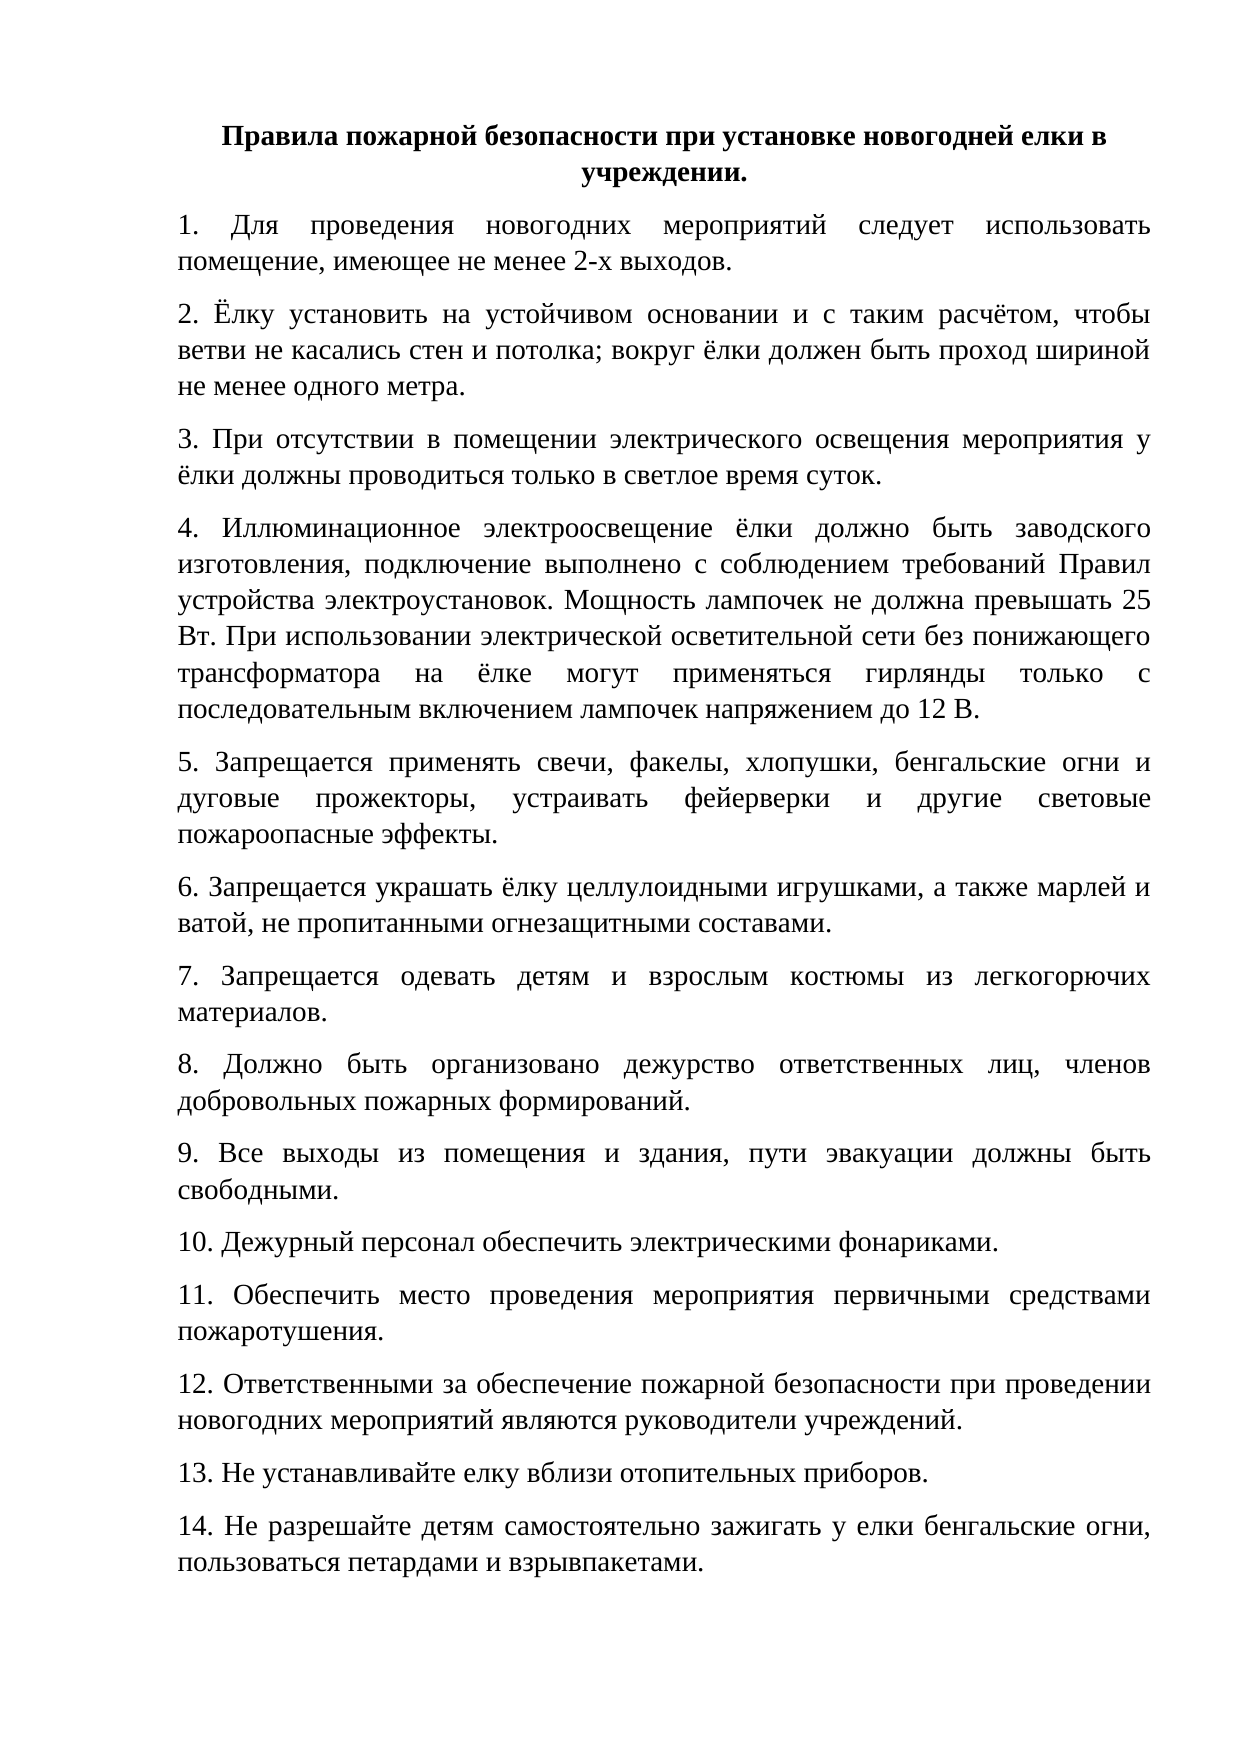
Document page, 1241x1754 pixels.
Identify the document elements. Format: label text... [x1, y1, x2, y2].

text 14. Не разрешайте детям самостоятельно зажигать у елки бенгальские огни, пользоваться петардами и взрывпакетами. [177, 1508, 1152, 1578]
text 3. При отсутствии в помещении электрического освещения мероприятия у ёлки должны проводиться только в светлое время суток. [177, 421, 1152, 491]
text 10. Дежурный персонал обеспечить электрическими фонариками. [177, 1224, 1152, 1258]
text 1. Для проведения новогодних мероприятий следует использовать помещение, имеющее не менее 2-х выходов. [177, 207, 1152, 277]
text 4. Иллюминационное электроосвещение ёлки должно быть заводского изготовления, подключение выполнено с соблюдением требований Правил устройства электроустановок. Мощность лампочек не должна превышать 25 Вт. При использовании электрической осветительной сети без понижающего трансформатора на ёлке могут применяться гирлянды только с последовательным включением лампочек напряжением до 12 В. [177, 510, 1152, 724]
text 9. Все выходы из помещения и здания, пути эвакуации должны быть свободными. [177, 1136, 1152, 1205]
text 11. Обеспечить место проведения мероприятия первичными средствами пожаротушения. [177, 1277, 1152, 1347]
text 12. Ответственными за обеспечение пожарной безопасности при проведении новогодних мероприятий являются руководители учреждений. [177, 1366, 1152, 1436]
text Правила пожарной безопасности при установке новогодней елки в учреждении. [177, 118, 1152, 188]
text 7. Запрещается одевать детям и взрослым костюмы из легкогорючих материалов. [177, 958, 1152, 1027]
text 8. Должно быть организовано дежурство ответственных лиц, членов добровольных пожарных формирований. [177, 1047, 1152, 1116]
text 2. Ёлку установить на устойчивом основании и с таким расчётом, чтобы ветви не касались стен и потолка; вокруг ёлки должен быть проход шириной не менее одного метра. [177, 296, 1152, 402]
text 6. Запрещается украшать ёлку целлулоидными игрушками, а также марлей и ватой, не пропитанными огнезащитными составами. [177, 869, 1152, 938]
text 13. Не устанавливайте елку вблизи отопительных приборов. [177, 1455, 1152, 1489]
text 5. Запрещается применять свечи, факелы, хлопушки, бенгальские огни и дуговые прожекторы, устраивать фейерверки и другие световые пожароопасные эффекты. [177, 744, 1152, 849]
